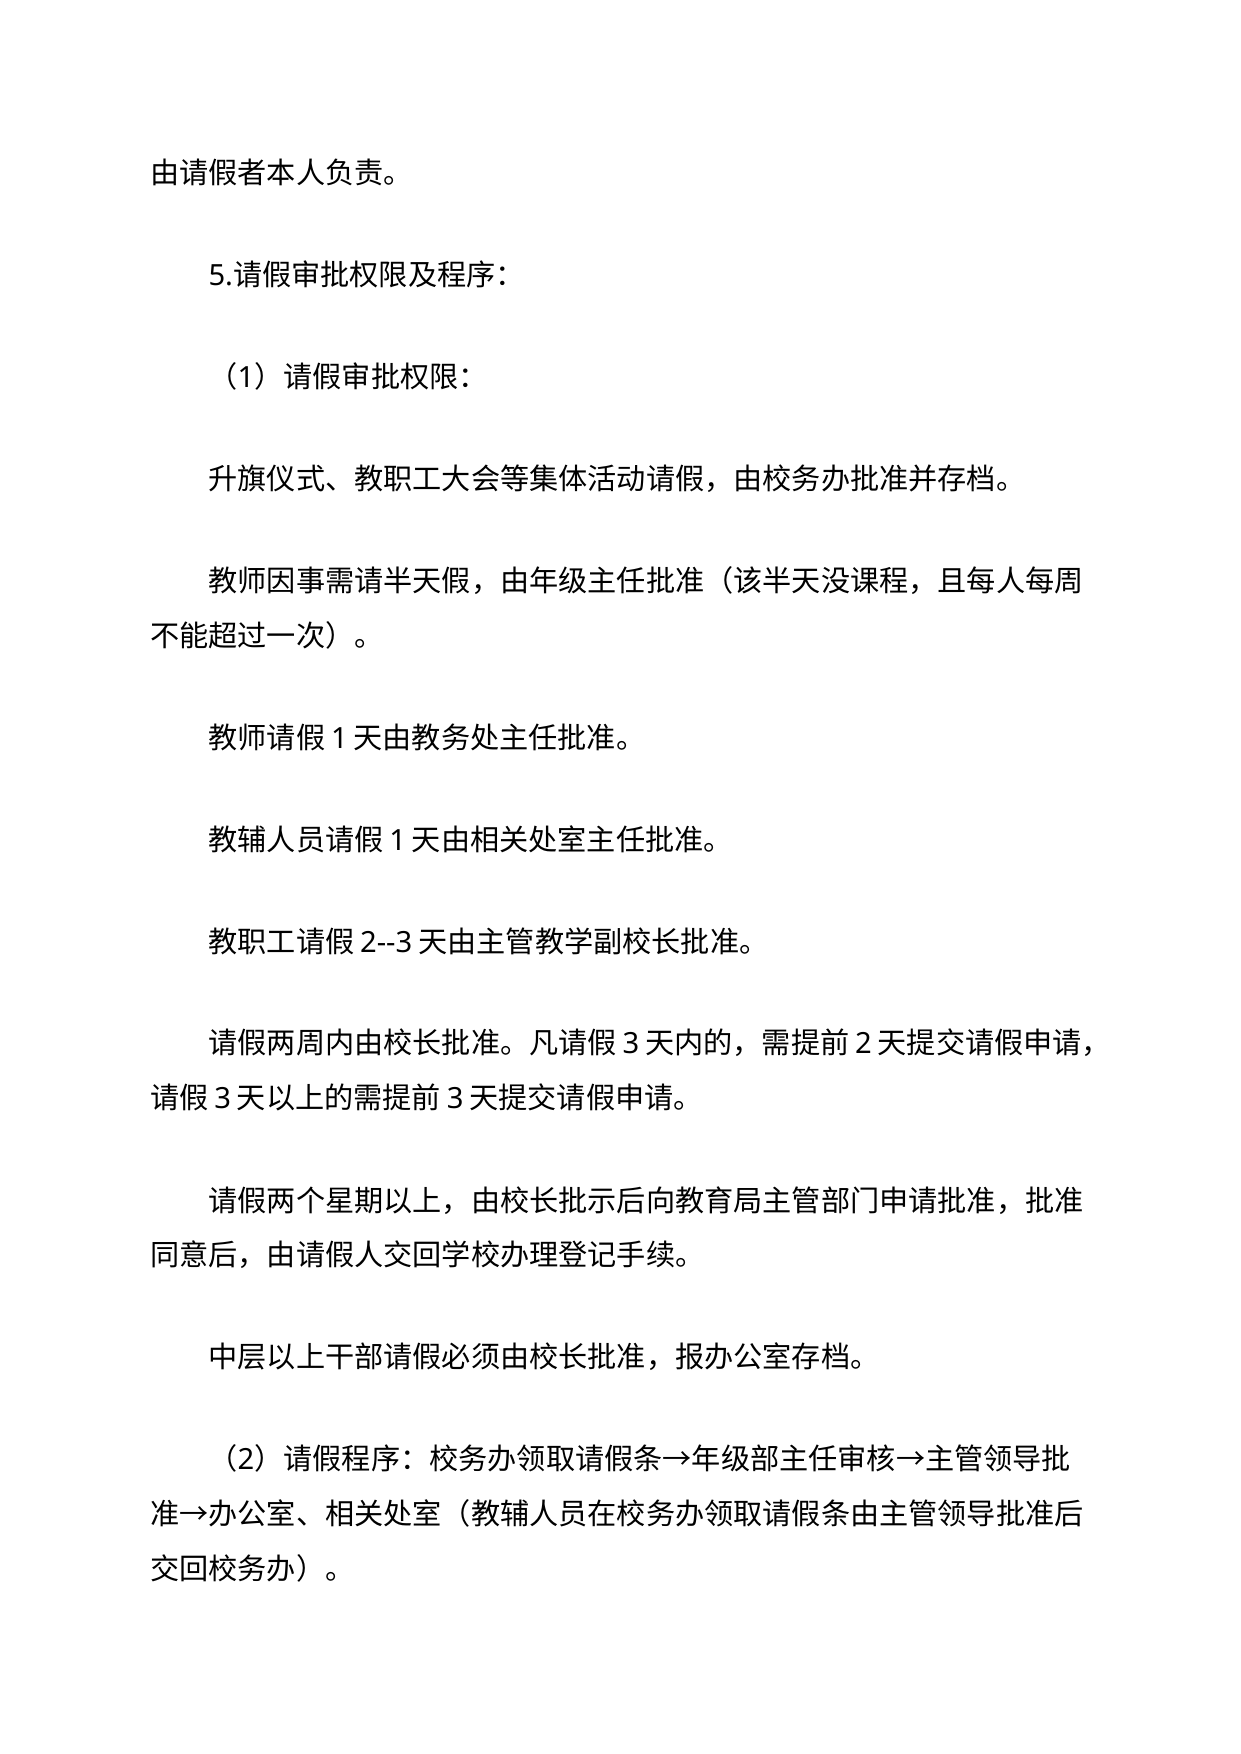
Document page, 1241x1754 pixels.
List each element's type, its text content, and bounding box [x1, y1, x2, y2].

text （2）请假程序：校务办领取请假条→年级部主任审核→主管领导批准→办公室、相关处室（教辅人员在校务办领取请假条由主管领导批准后交回校务办）。 [150, 1436, 1090, 1588]
text 中层以上干部请假必须由校长批准，报办公室存档。 [150, 1334, 1090, 1376]
text 5.请假审批权限及程序： [150, 252, 1090, 294]
text 请假两周内由校长批准。凡请假3天内的，需提前2天提交请假申请，请假3天以上的需提前3天提交请假申请。 [150, 1020, 1090, 1117]
text 请假两个星期以上，由校长批示后向教育局主管部门申请批准，批准同意后，由请假人交回学校办理登记手续。 [150, 1177, 1090, 1274]
text （1）请假审批权限： [150, 354, 1090, 396]
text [150, 150, 1090, 192]
text 教辅人员请假1天由相关处室主任批准。 [150, 816, 1090, 858]
text 教师请假1天由教务处主任批准。 [150, 714, 1090, 757]
text 升旗仪式、教职工大会等集体活动请假，由校务办批准并存档。 [150, 456, 1090, 498]
text 教职工请假2--3天由主管教学副校长批准。 [150, 918, 1090, 961]
text 教师因事需请半天假，由年级主任批准（该半天没课程，且每人每周不能超过一次）。 [150, 557, 1090, 655]
